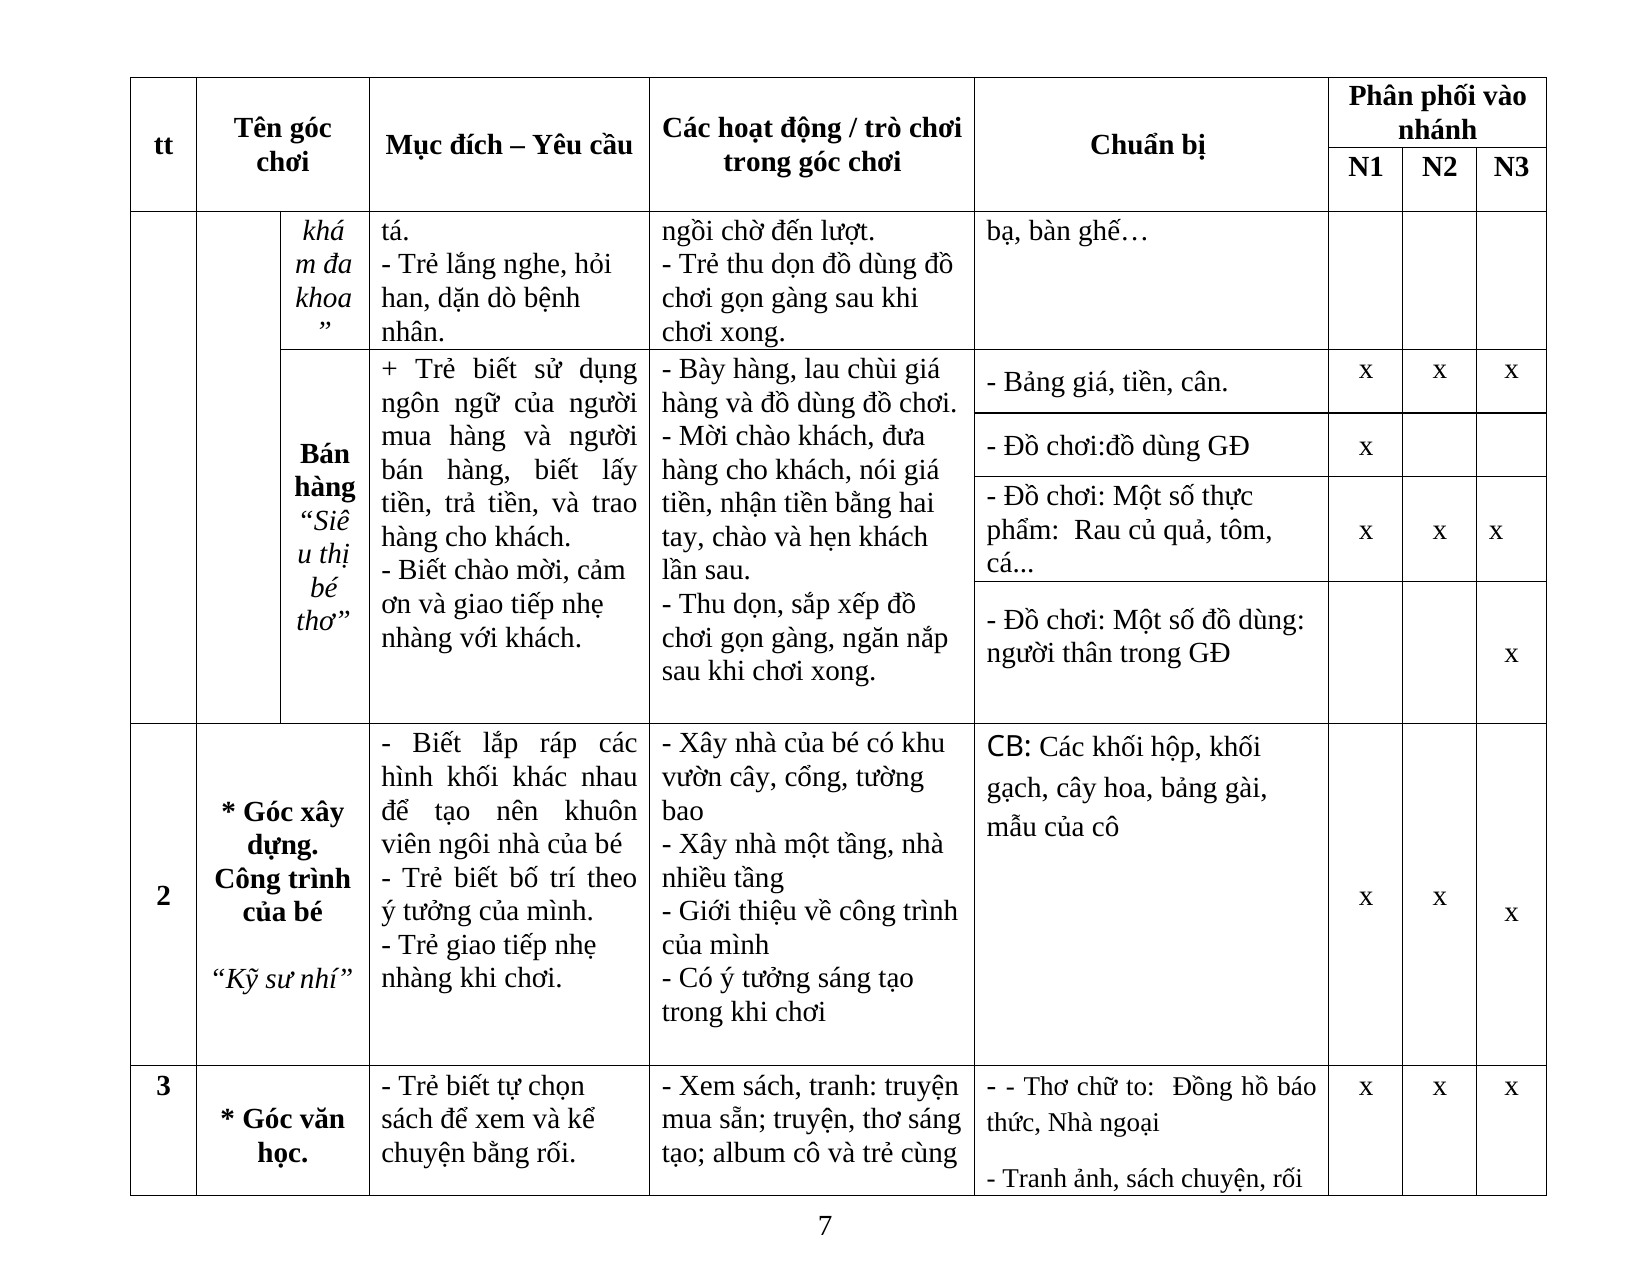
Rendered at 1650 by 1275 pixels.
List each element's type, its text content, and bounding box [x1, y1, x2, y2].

table_cell - Đồ chơi: Một số thực phẩm: Rau củ quả, tôm, cá... [975, 477, 1328, 581]
table_cell x [1403, 724, 1476, 1065]
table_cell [650, 1066, 974, 1195]
table_cell x [1329, 414, 1402, 476]
table_cell - Biết lắp ráp các hình khối khác nhau để tạo nên khuôn viên ngôi nhà của bé - Trẻ biết bố trí theo ý tưởng của mình. - Trẻ giao tiếp nhẹ nhàng khi chơi. [370, 724, 649, 1065]
table_header Phân phối vào nhánh [1329, 78, 1546, 147]
table_cell [1403, 414, 1476, 476]
table_cell x [1403, 212, 1476, 349]
table_cell x [1403, 1066, 1476, 1195]
table_cell N3 [1477, 148, 1546, 211]
table_cell - Đồ chơi:đồ dùng GĐ [975, 414, 1328, 476]
table_cell CB: Các khối hộp, khối gạch, cây hoa, bảng gài, mẫu của cô [975, 724, 1328, 1065]
table_cell N2 [1403, 148, 1476, 211]
table_header Tên góc chơi [197, 78, 369, 211]
table_cell N1 [1329, 148, 1402, 211]
table_header tt [131, 78, 196, 211]
table_cell [1329, 582, 1402, 723]
table_cell Bán hàng “Siêu thị bé thơ” [281, 350, 369, 723]
table_cell x [1477, 350, 1546, 412]
table_cell [1403, 582, 1476, 723]
table_cell x [1329, 724, 1402, 1065]
table_cell * Góc văn học. “Bé vui kể chuyện” [197, 1066, 369, 1195]
table_cell x [1477, 212, 1546, 349]
table_cell [1477, 414, 1546, 476]
table_cell x [1477, 477, 1546, 581]
table_cell x [1329, 212, 1402, 349]
table_header Mục đích – Yêu cầu [370, 78, 649, 211]
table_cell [650, 212, 974, 349]
table_cell - Bảng giá, tiền, cân. [975, 350, 1328, 412]
table_cell 2 [131, 724, 196, 1065]
table_cell x [1477, 724, 1546, 1065]
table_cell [975, 1066, 1328, 1195]
table_cell * Góc xây dựng. Công trình của bé “Kỹ sư nhí” [197, 724, 369, 1065]
table_cell 3 [131, 1066, 196, 1195]
table_cell x [1403, 350, 1476, 412]
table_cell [370, 212, 649, 349]
table_cell Bác sỹ “Phòng khám đa khoa” [281, 212, 369, 349]
table_cell x [1477, 582, 1546, 723]
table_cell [370, 1066, 649, 1195]
table_header Các hoạt động / trò chơi trong góc chơi [650, 78, 974, 211]
table_cell + Trẻ biết sử dụng ngôn ngữ của người mua hàng và người bán hàng, biết lấy tiền, trả tiền, và trao hàng cho khách. - Biết chào mời, cảm ơn và giao tiếp nhẹ nhàng với khách. [370, 350, 649, 723]
table_cell x [1403, 477, 1476, 581]
table_cell x [1329, 350, 1402, 412]
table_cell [975, 212, 1328, 349]
table_cell - Đồ chơi: Một số đồ dùng: người thân trong GĐ [975, 582, 1328, 723]
table_header Chuẩn bị [975, 78, 1328, 211]
table_cell x [1477, 1066, 1546, 1195]
table_cell x [1329, 477, 1402, 581]
table_cell - Xây nhà của bé có khu vườn cây, cổng, tường bao - Xây nhà một tầng, nhà nhiều tầng - Giới thiệu về công trình của mình - Có ý tưởng sáng tạo trong khi chơi [650, 724, 974, 1065]
table_cell - Bày hàng, lau chùi giá hàng và đồ dùng đồ chơi. - Mời chào khách, đưa hàng cho khách, nói giá tiền, nhận tiền bằng hai tay, chào và hẹn khách lần sau. - Thu dọn, sắp xếp đồ chơi gọn gàng, ngăn nắp sau khi chơi xong. [650, 350, 974, 723]
table_cell x [1329, 1066, 1402, 1195]
